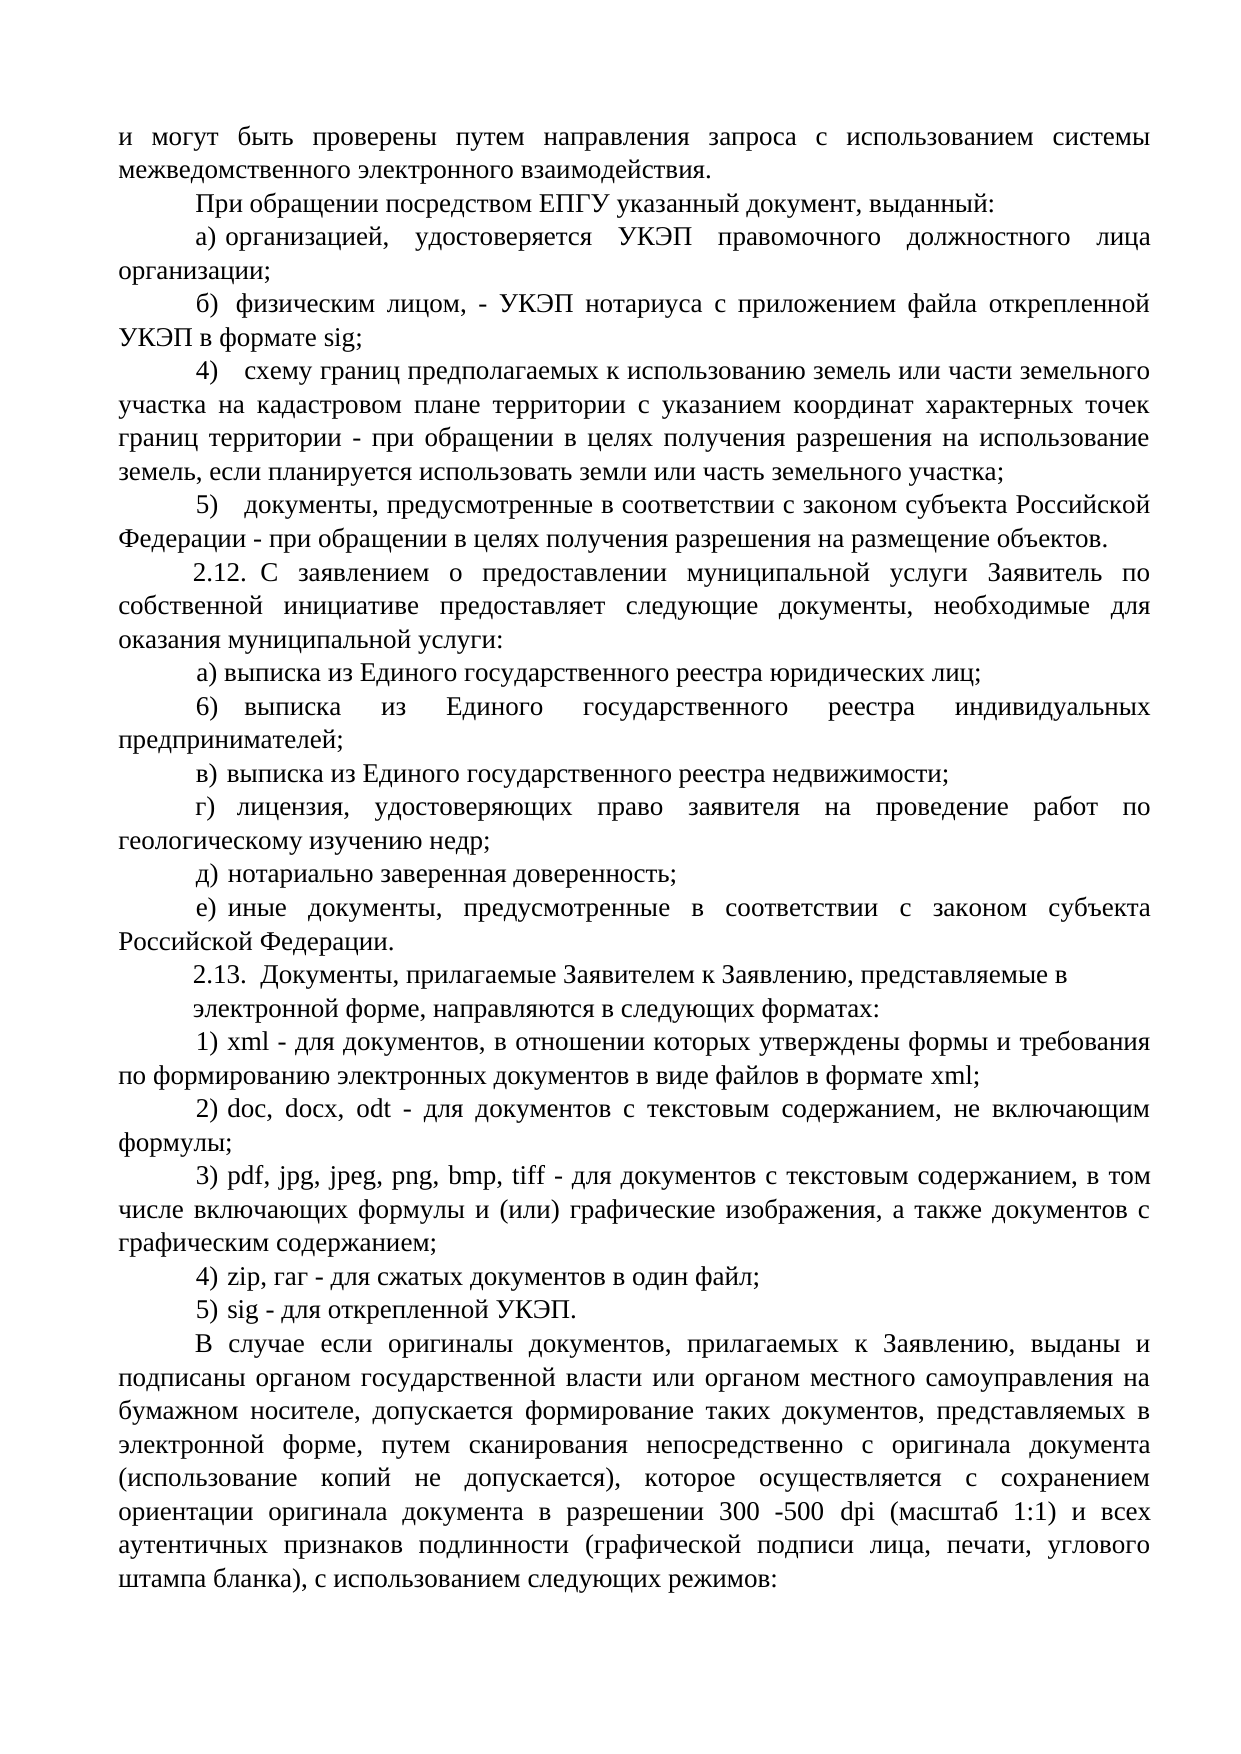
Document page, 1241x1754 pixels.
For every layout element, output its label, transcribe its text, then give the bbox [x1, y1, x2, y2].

list xml - для документов, в отношении которых утверждены формы и требования по формированию электронных документов в виде файлов в формате xml; [118, 1024, 1152, 1091]
text В случае если оригиналы документов, прилагаемых к Заявлению, выданы и подписаны органом государственной власти или органом местного самоуправления на бумажном носителе, допускается формирование таких документов, представляемых в электронной форме, путем сканирования непосредственно с оригинала документа (использование копий не допускается), которое осуществляется с сохранением ориентации оригинала документа в разрешении 300 -500 dpi (масштаб 1:1) и всех аутентичных признаков подлинности (графической подписи лица, печати, углового штампа бланка), с использованием следующих режимов: [118, 1326, 1152, 1594]
text 2.12. С заявлением о предоставлении муниципальной услуги Заявитель по собственной инициативе предоставляет следующие документы, необходимые для оказания муниципальной услуги: [118, 554, 1152, 655]
text г) лицензия, удостоверяющих право заявителя на проведение работ по геологическому изучению недр; [118, 789, 1152, 856]
text а) организацией, удостоверяется УКЭП правомочного должностного лица организации; [118, 219, 1152, 286]
list pdf, jpg, jpeg, png, bmp, tiff - для документов с текстовым содержанием, в том числе включающих формулы и (или) графические изображения, а также документов с графическим содержанием; [118, 1158, 1152, 1258]
text в) выписка из Единого государственного реестра недвижимости; [196, 755, 1152, 789]
text При обращении посредством ЕПГУ указанный документ, выданный: [195, 185, 1152, 219]
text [118, 118, 1152, 185]
text 2.13. Документы, прилагаемые Заявителем к Заявлению, представляемые в электронной форме, направляются в следующих форматах: [193, 957, 1152, 1024]
list sig - для открепленной УКЭП. [196, 1292, 1152, 1326]
text 6) выписка из Единого государственного реестра индивидуальных предпринимателей; [118, 688, 1152, 755]
text е) иные документы, предусмотренные в соответствии с законом субъекта Российской Федерации. [118, 889, 1152, 957]
text б) физическим лицом, - УКЭП нотариуса с приложением файла открепленной УКЭП в формате sig; [118, 286, 1152, 353]
text а) выписка из Единого государственного реестра юридических лиц; [196, 655, 1152, 688]
text д) нотариально заверенная доверенность; [196, 856, 1152, 889]
list doc, docx, odt - для документов с текстовым содержанием, не включающим формулы; [118, 1091, 1152, 1158]
list документы, предусмотренные в соответствии с законом субъекта Российской Федерации - при обращении в целях получения разрешения на размещение объектов. [118, 487, 1152, 554]
list zip, гаг - для сжатых документов в один файл; [196, 1258, 1152, 1292]
list схему границ предполагаемых к использованию земель или части земельного участка на кадастровом плане территории с указанием координат характерных точек границ территории - при обращении в целях получения разрешения на использование земель, если планируется использовать земли или часть земельного участка; [118, 353, 1152, 487]
